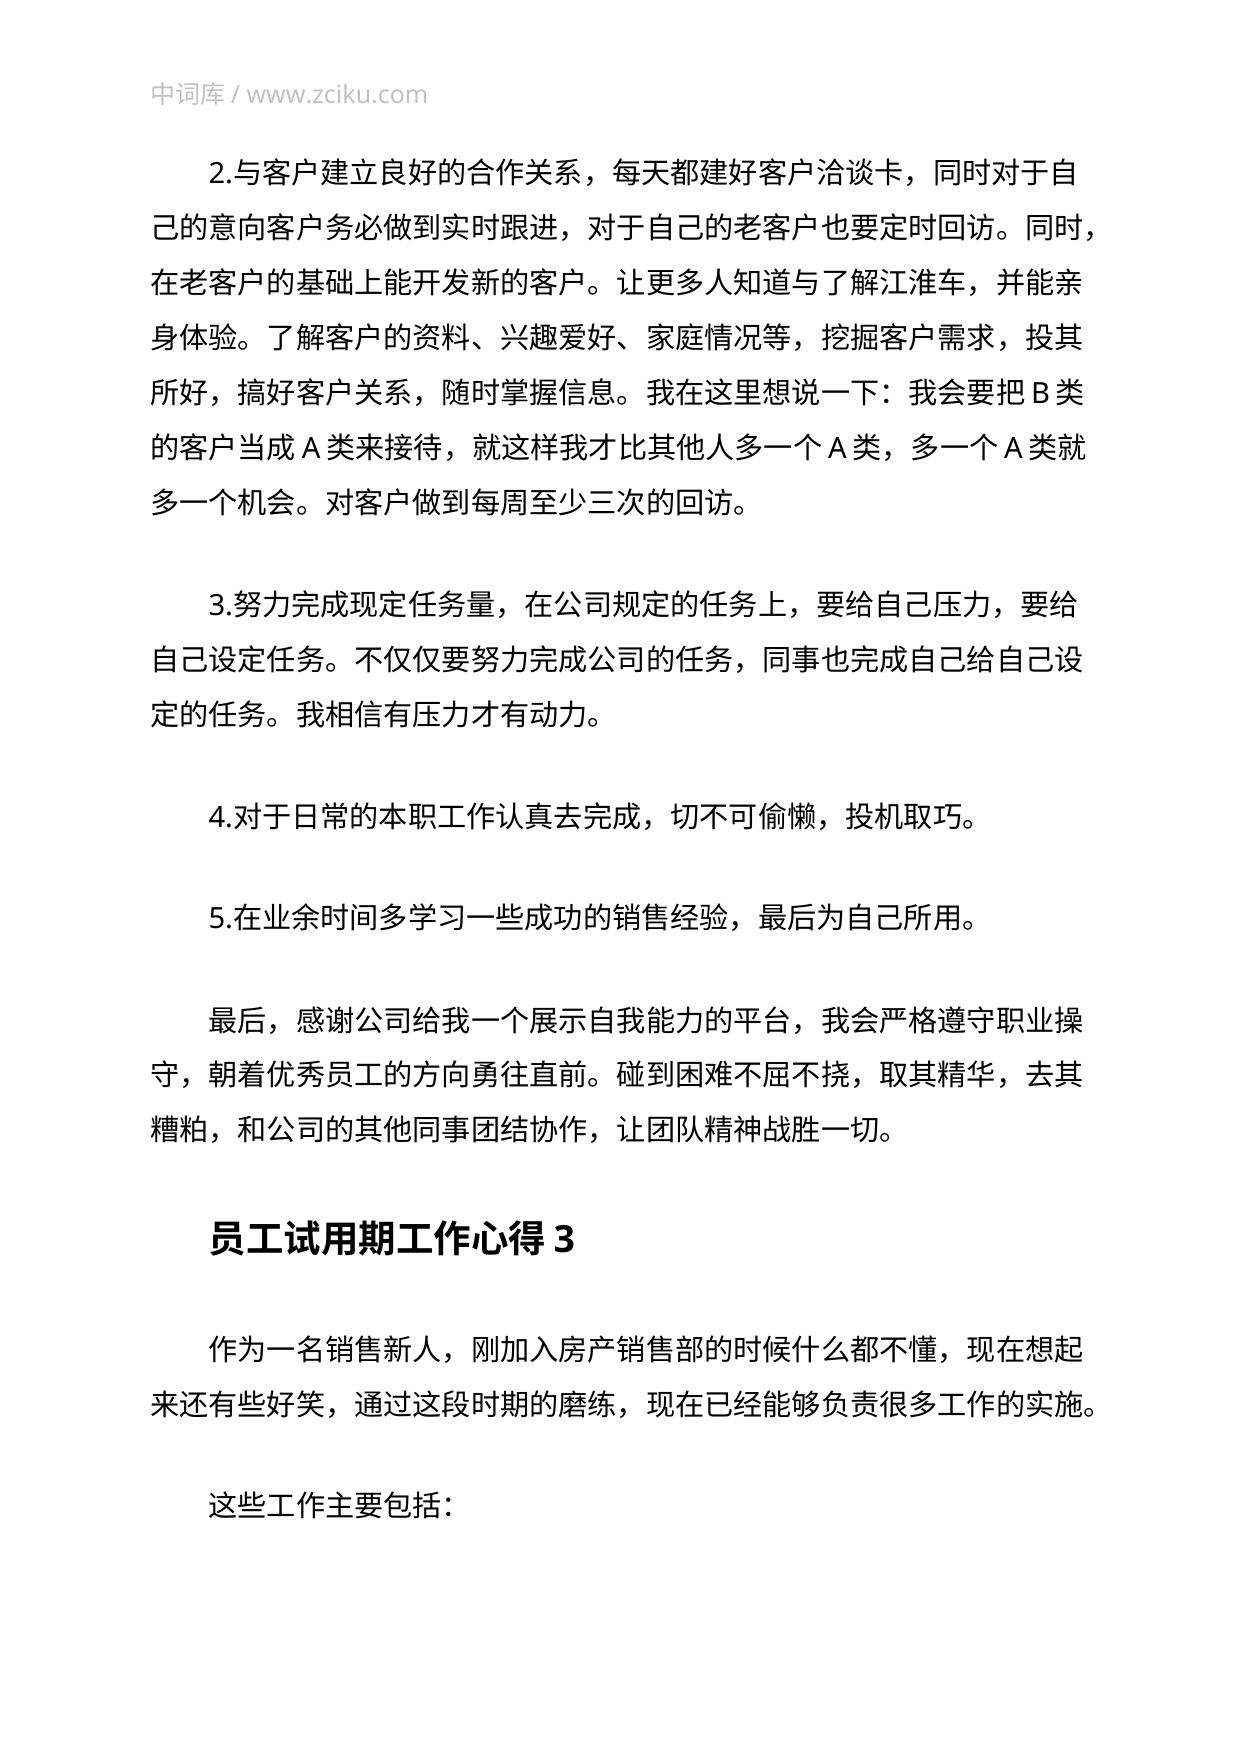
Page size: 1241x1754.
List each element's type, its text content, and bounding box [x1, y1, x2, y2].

text 3.努力完成现定任务量，在公司规定的任务上，要给自己压力，要给自己设定任务。不仅仅要努力完成公司的任务，同事也完成自己给自己设定的任务。我相信有压力才有动力。 [150, 581, 1090, 734]
text 最后，感谢公司给我一个展示自我能力的平台，我会严格遵守职业操守，朝着优秀员工的方向勇往直前。碰到困难不屈不挠，取其精华，去其糟粕，和公司的其他同事团结协作，让团队精神战胜一切。 [150, 997, 1090, 1149]
text 作为一名销售新人，刚加入房产销售部的时候什么都不懂，现在想起来还有些好笑，通过这段时期的磨练，现在已经能够负责很多工作的实施。 [150, 1326, 1090, 1423]
text 这些工作主要包括： [150, 1483, 1090, 1525]
text 5.在业余时间多学习一些成功的销售经验，最后为自己所用。 [150, 895, 1090, 937]
text 2.与客户建立良好的合作关系，每天都建好客户洽谈卡，同时对于自己的意向客户务必做到实时跟进，对于自己的老客户也要定时回访。同时，在老客户的基础上能开发新的客户。让更多人知道与了解江淮车，并能亲身体验。了解客户的资料、兴趣爱好、家庭情况等，挖掘客户需求，投其所好，搞好客户关系，随时掌握信息。我在这里想说一下：我会要把B类的客户当成A类来接待，就这样我才比其他人多一个A类，多一个A类就多一个机会。对客户做到每周至少三次的回访。 [150, 150, 1090, 522]
text 员工试用期工作心得3 [150, 1209, 1090, 1263]
text 4.对于日常的本职工作认真去完成，切不可偷懒，投机取巧。 [150, 793, 1090, 836]
